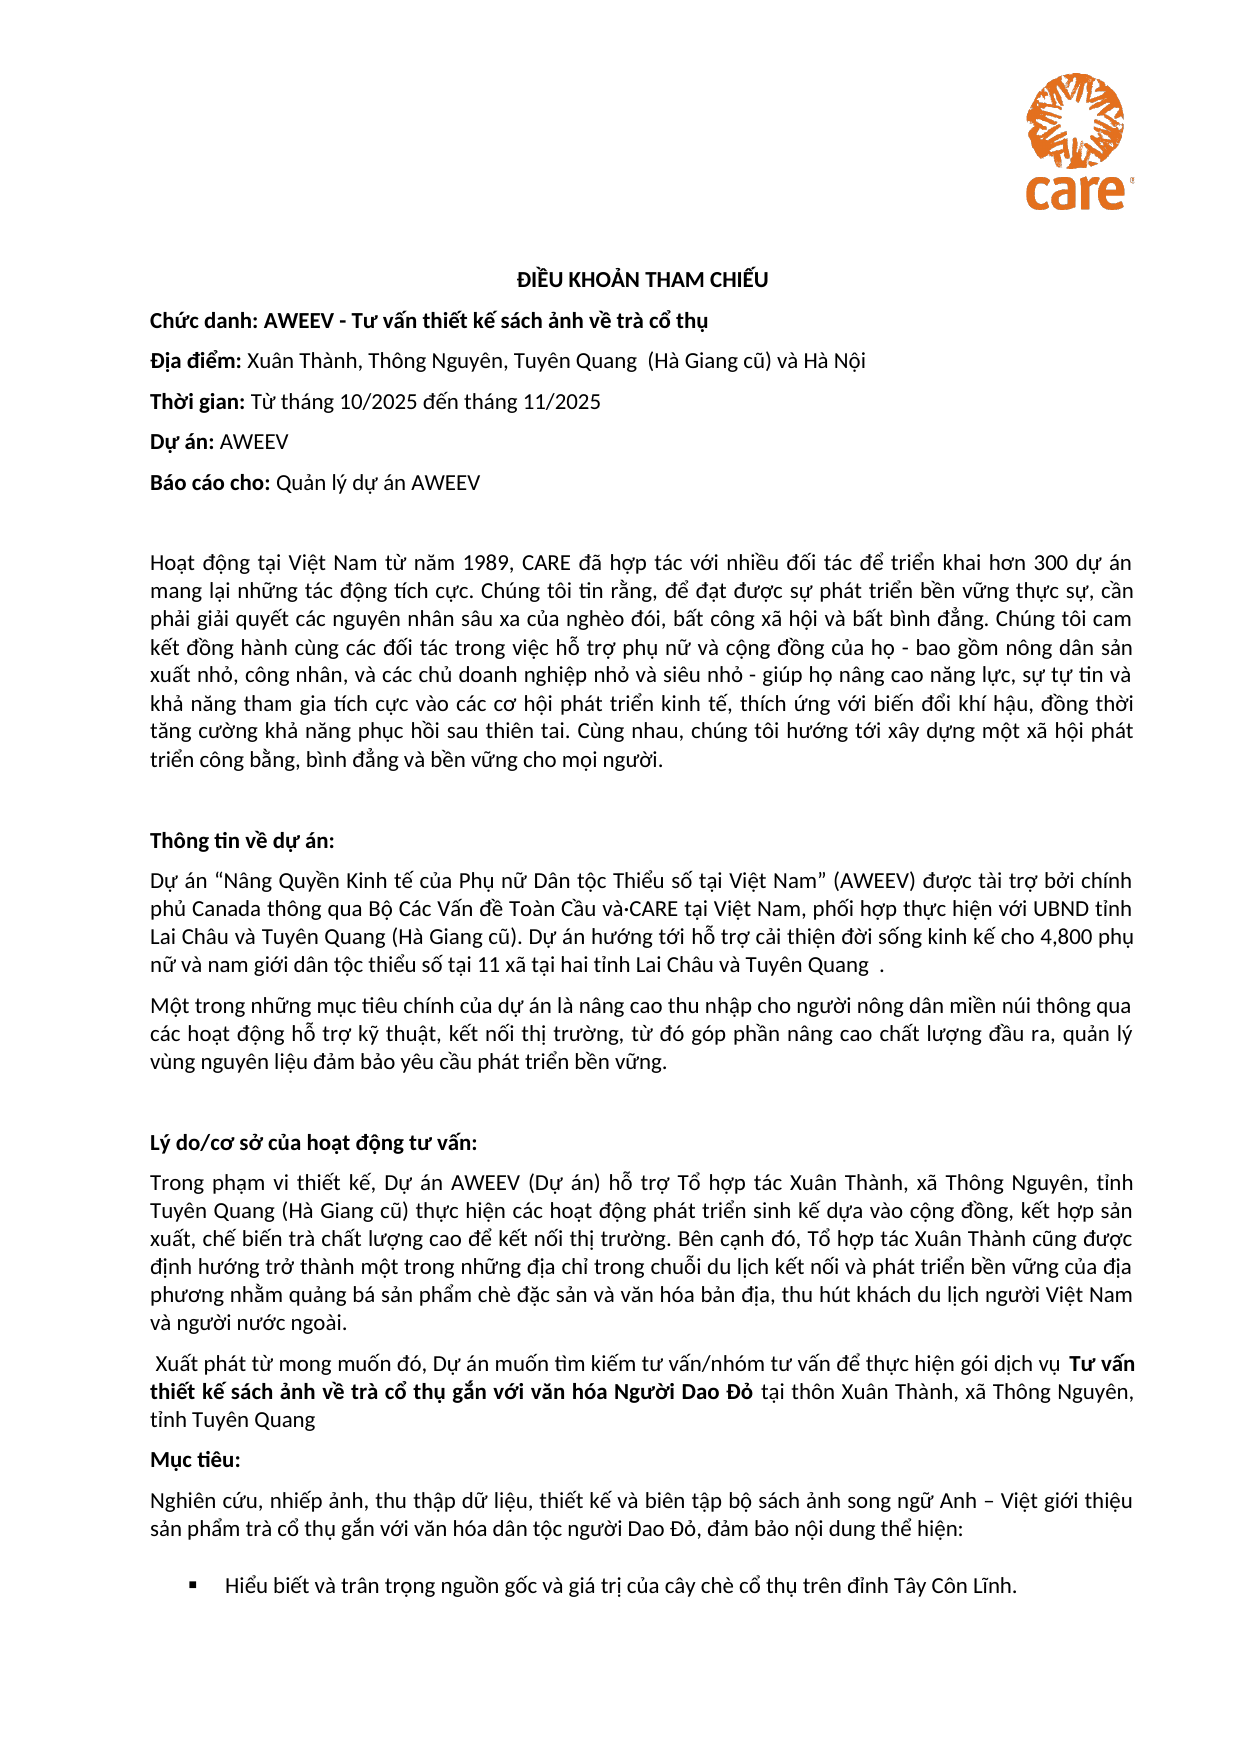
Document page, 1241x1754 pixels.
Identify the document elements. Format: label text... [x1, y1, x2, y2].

text Chức danh: AWEEV - Tư vấn thiết kế sách ảnh về trà cổ thụ [150, 306, 1135, 334]
text Thời gian: Từ tháng 10/2025 đến tháng 11/2025 [150, 387, 1135, 415]
text Báo cáo cho: Quản lý dự án AWEEV [150, 468, 1135, 496]
text ĐIỀU KHOẢN THAM CHIẾU [150, 265, 1135, 293]
list Hiểu biết và trân trọng nguồn gốc và giá trị của cây chè cổ thụ trên đỉnh Tây Côn Lĩnh. [187, 1571, 1135, 1599]
text Dự án: AWEEV [150, 427, 1135, 455]
text Trong phạm vi thiết kế, Dự án AWEEV (Dự án) hỗ trợ Tổ hợp tác Xuân Thành, xã Thông Nguyên, tỉnh Tuyên Quang (Hà Giang cũ) thực hiện các hoạt động phát triển sinh kế dựa vào cộng đồng, kết hợp sản xuất, chế biến trà chất lượng cao để kết nối thị trường. Bên cạnh đó, Tổ hợp tác Xuân Thành cũng được định hướng trở thành một trong những địa chỉ trong chuỗi du lịch kết nối và phát triển bền vững của địa phương nhằm quảng bá sản phẩm chè đặc sản và văn hóa bản địa, thu hút khách du lịch người Việt Nam và người nước ngoài. [150, 1168, 1135, 1337]
text Nghiên cứu, nhiếp ảnh, thu thập dữ liệu, thiết kế và biên tập bộ sách ảnh song ngữ Anh – Việt giới thiệu sản phẩm trà cổ thụ gắn với văn hóa dân tộc người Dao Đỏ, đảm bảo nội dung thể hiện: [150, 1486, 1135, 1542]
text Mục tiêu: [150, 1446, 1135, 1474]
text Dự án “Nâng Quyền Kinh tế của Phụ nữ Dân tộc Thiểu số tại Việt Nam” (AWEEV) được tài trợ bởi chính phủ Canada thông qua Bộ Các Vấn đề Toàn Cầu và·CARE tại Việt Nam, phối hợp thực hiện với UBND tỉnh Lai Châu và Tuyên Quang (Hà Giang cũ). Dự án hướng tới hỗ trợ cải thiện đời sống kinh kế cho 4,800 phụ nữ và nam giới dân tộc thiểu số tại 11 xã tại hai tỉnh Lai Châu và Tuyên Quang . [150, 866, 1135, 978]
text Địa điểm: Xuân Thành, Thông Nguyên, Tuyên Quang (Hà Giang cũ) và Hà Nội [150, 346, 1135, 374]
text Một trong những mục tiêu chính của dự án là nâng cao thu nhập cho người nông dân miền núi thông qua các hoạt động hỗ trợ kỹ thuật, kết nối thị trường, từ đó góp phần nâng cao chất lượng đầu ra, quản lý vùng nguyên liệu đảm bảo yêu cầu phát triển bền vững. [150, 991, 1135, 1075]
picture [1026, 73, 1135, 210]
text Thông tin về dự án: [150, 826, 1135, 854]
text Xuất phát từ mong muốn đó, Dự án muốn tìm kiếm tư vấn/nhóm tư vấn để thực hiện gói dịch vụ Tư vấn thiết kế sách ảnh về trà cổ thụ gắn với văn hóa Người Dao Đỏ tại thôn Xuân Thành, xã Thông Nguyên, tỉnh Tuyên Quang [150, 1349, 1135, 1433]
text Lý do/cơ sở của hoạt động tư vấn: [150, 1128, 1135, 1156]
text Hoạt động tại Việt Nam từ năm 1989, CARE đã hợp tác với nhiều đối tác để triển khai hơn 300 dự án mang lại những tác động tích cực. Chúng tôi tin rằng, để đạt được sự phát triển bền vững thực sự, cần phải giải quyết các nguyên nhân sâu xa của nghèo đói, bất công xã hội và bất bình đẳng. Chúng tôi cam kết đồng hành cùng các đối tác trong việc hỗ trợ phụ nữ và cộng đồng của họ - bao gồm nông dân sản xuất nhỏ, công nhân, và các chủ doanh nghiệp nhỏ và siêu nhỏ - giúp họ nâng cao năng lực, sự tự tin và khả năng tham gia tích cực vào các cơ hội phát triển kinh tế, thích ứng với biến đổi khí hậu, đồng thời tăng cường khả năng phục hồi sau thiên tai. Cùng nhau, chúng tôi hướng tới xây dựng một xã hội phát triển công bằng, bình đẳng và bền vững cho mọi người. [150, 548, 1135, 773]
